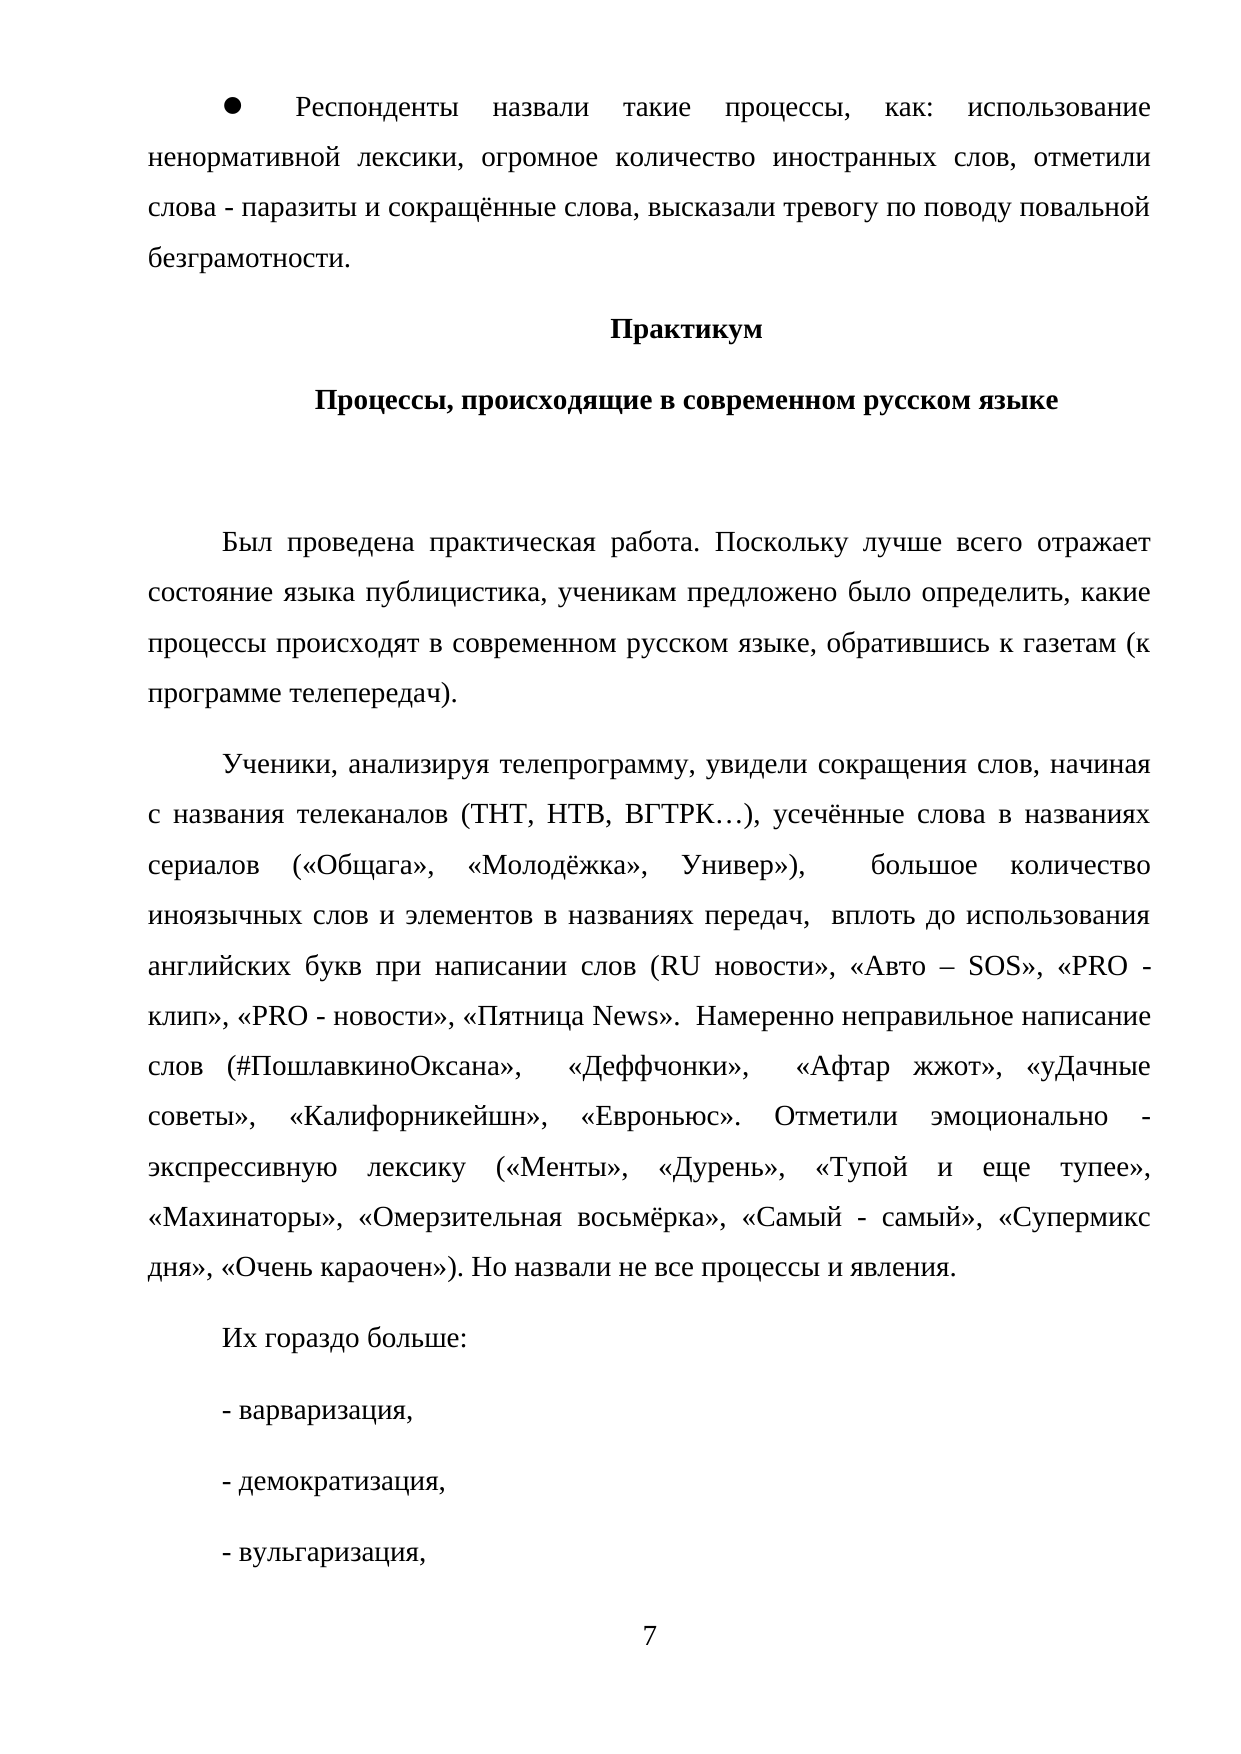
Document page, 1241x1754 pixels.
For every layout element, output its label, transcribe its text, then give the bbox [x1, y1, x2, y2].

text - демократизация, [148, 1463, 1152, 1496]
text Их гораздо больше: [148, 1321, 1152, 1354]
list Респонденты назвали такие процессы, как: использование ненормативной лексики, огромное количество иностранных слов, отметили слова - паразиты и сокращённые слова, высказали тревогу по поводу повальной безграмотности. [148, 89, 1152, 273]
text Практикум [148, 311, 1152, 344]
text - вульгаризация, [148, 1534, 1152, 1568]
text Ученики, анализируя телепрограмму, увидели сокращения слов, начиная с названия телеканалов (ТНТ, НТВ, ВГТРК…), усечённые слова в названиях сериалов («Общага», «Молодёжка», Универ»), большое количество иноязычных слов и элементов в названиях передач, вплоть до использования английских букв при написании слов (RU новости», «Авто – SOS», «PRO - клип», «PRO - новости», «Пятница News». Намеренно неправильное написание слов (#ПошлавкиноОксана», «Деффчонки», «Афтар жжот», «уДачные советы», «Калифорникейшн», «Евроньюс». Отметили эмоционально - экспрессивную лексику («Менты», «Дурень», «Тупой и еще тупее», «Махинаторы», «Омерзительная восьмёрка», «Самый - самый», «Супермикс дня», «Очень караочен»). Но назвали не все процессы и явления. [148, 746, 1152, 1283]
text Процессы, происходящие в современном русском языке [148, 382, 1152, 416]
text Был проведена практическая работа. Поскольку лучше всего отражает состояние языка публицистика, ученикам предложено было определить, какие процессы происходят в современном русском языке, обратившись к газетам (к программе телепередач). [148, 524, 1152, 709]
text - варваризация, [148, 1392, 1152, 1425]
